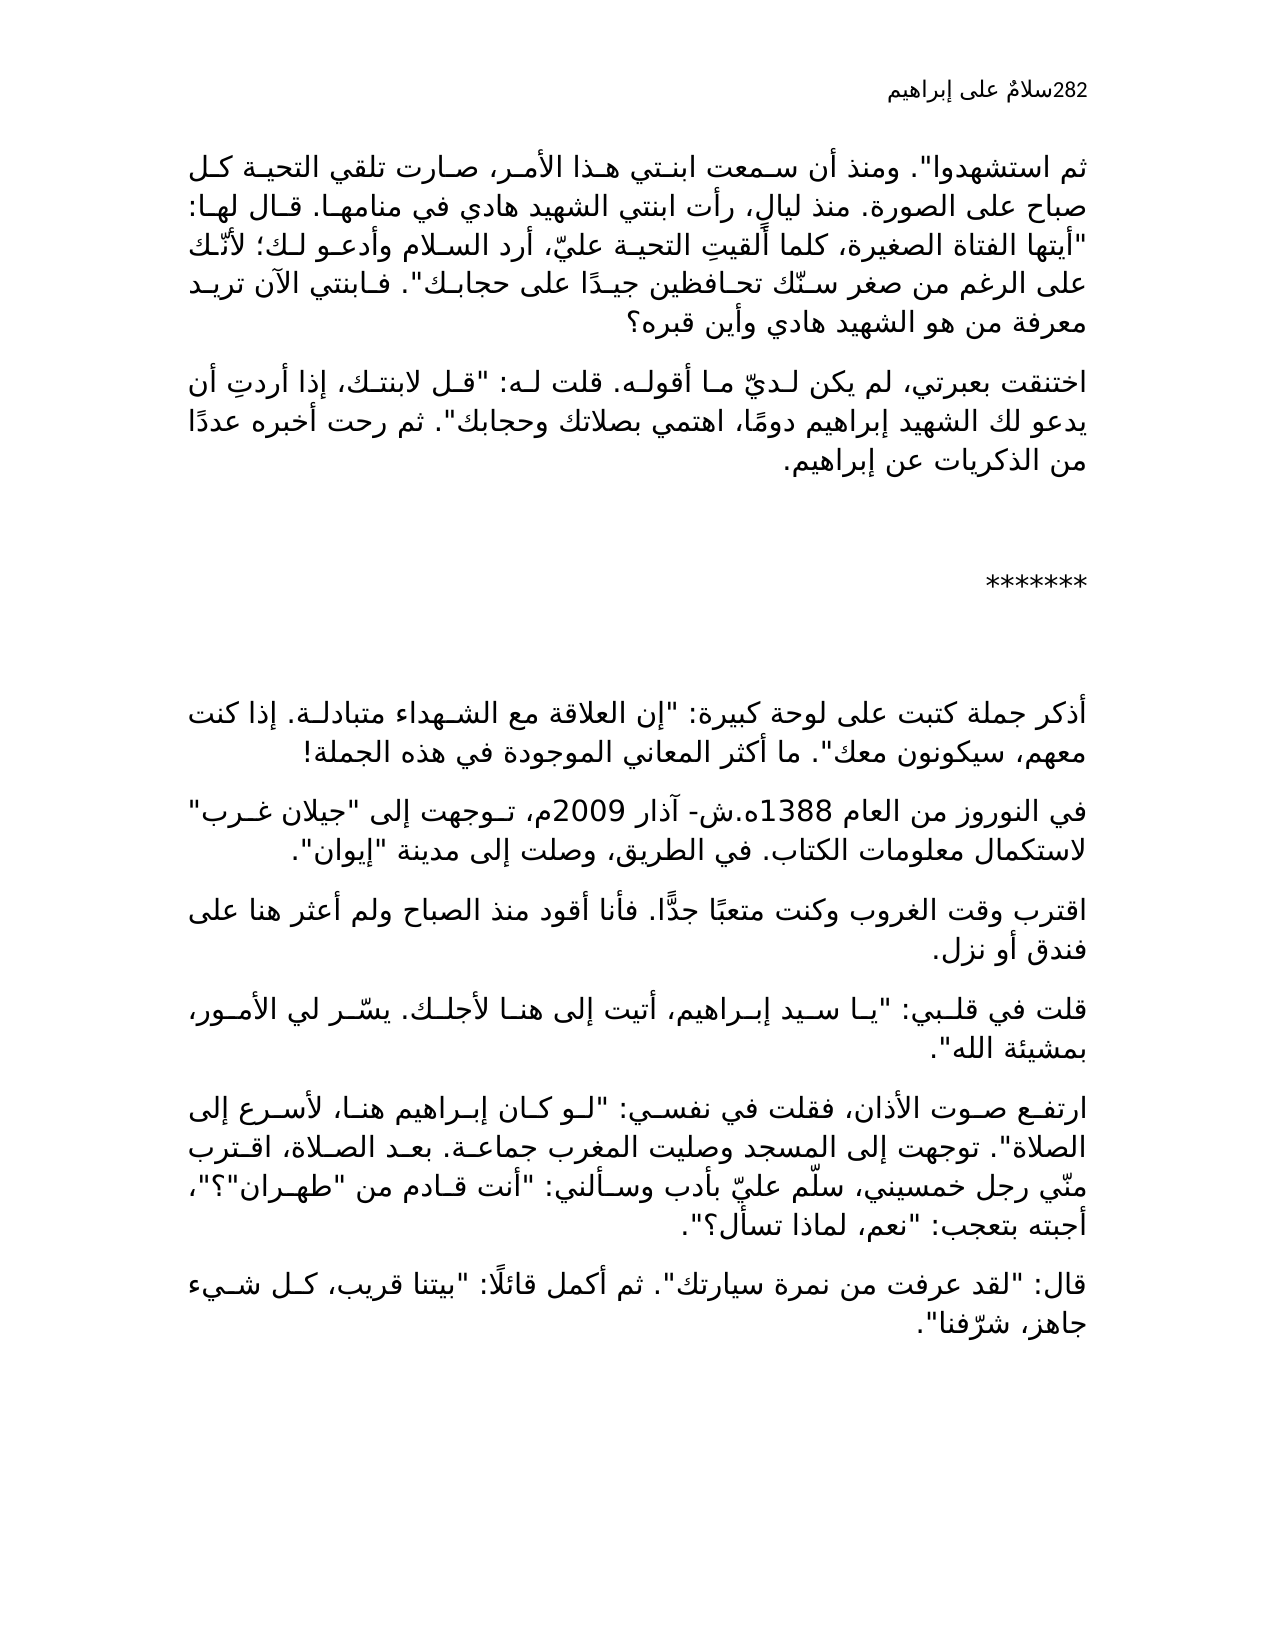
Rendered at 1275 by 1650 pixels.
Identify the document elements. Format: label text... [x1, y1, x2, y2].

text اختنقت بعبرتي، لم يكن لديّ ما أقوله. قلت له: "قل لابنتك، إذا أردتِ أن يدعو لك الشهيد إبراهيم دومًا، اهتمي بصلاتك وحجابك". ثم رحت أخبره عددًا من الذكريات عن إبراهيم. [187, 366, 1087, 477]
text اقترب وقت الغروب وكنت متعبًا جدًّا. فأنا أقود منذ الصباح ولم أعثر هنا على فندق أو نزل. [187, 893, 1087, 966]
text ******* [187, 570, 1087, 604]
text ارتفع صوت الأذان، فقلت في نفسي: "لو كان إبراهيم هنا، لأسرع إلى الصلاة". توجهت إلى المسجد وصليت المغرب جماعة. بعد الصلاة، اقترب منّي رجل خمسيني، سلّم عليّ بأدب وسألني: "أنت قادم من "طهران"؟"، أجبته بتعجب: "نعم، لماذا تسأل؟". [187, 1091, 1087, 1242]
text قلت في قلبي: "يا سيد إبراهيم، أتيت إلى هنا لأجلك. يسّر لي الأمور، بمشيئة الله". [187, 992, 1087, 1065]
text ثم استشهدوا". ومنذ أن سمعت ابنتي هذا الأمر، صارت تلقي التحية كل صباح على الصورة. منذ ليالٍ، رأت ابنتي الشهيد هادي في منامها. قال لها: "أيتها الفتاة الصغيرة، كلما ألقيتِ التحية عليّ، أرد السلام وأدعو لك؛ لأنّك على الرغم من صغر سنّك تحافظين جيدًا على حجابك". فابنتي الآن تريد معرفة من هو الشهيد هادي وأين قبره؟ [187, 150, 1087, 340]
text قال: "لقد عرفت من نمرة سيارتك". ثم أكمل قائلًا: "بيتنا قريب، كل شيء جاهز، شرّفنا". [187, 1268, 1087, 1341]
text في النوروز من العام 1388ه.ش- آذار 2009م، توجهت إلى "جيلان غرب" لاستكمال معلومات الكتاب. في الطريق، وصلت إلى مدينة "إيوان". [187, 795, 1087, 868]
text أذكر جملة كتبت على لوحة كبيرة: "إن العلاقة مع الشهداء متبادلة. إذا كنت معهم، سيكونون معك". ما أكثر المعاني الموجودة في هذه الجملة! [187, 696, 1087, 769]
